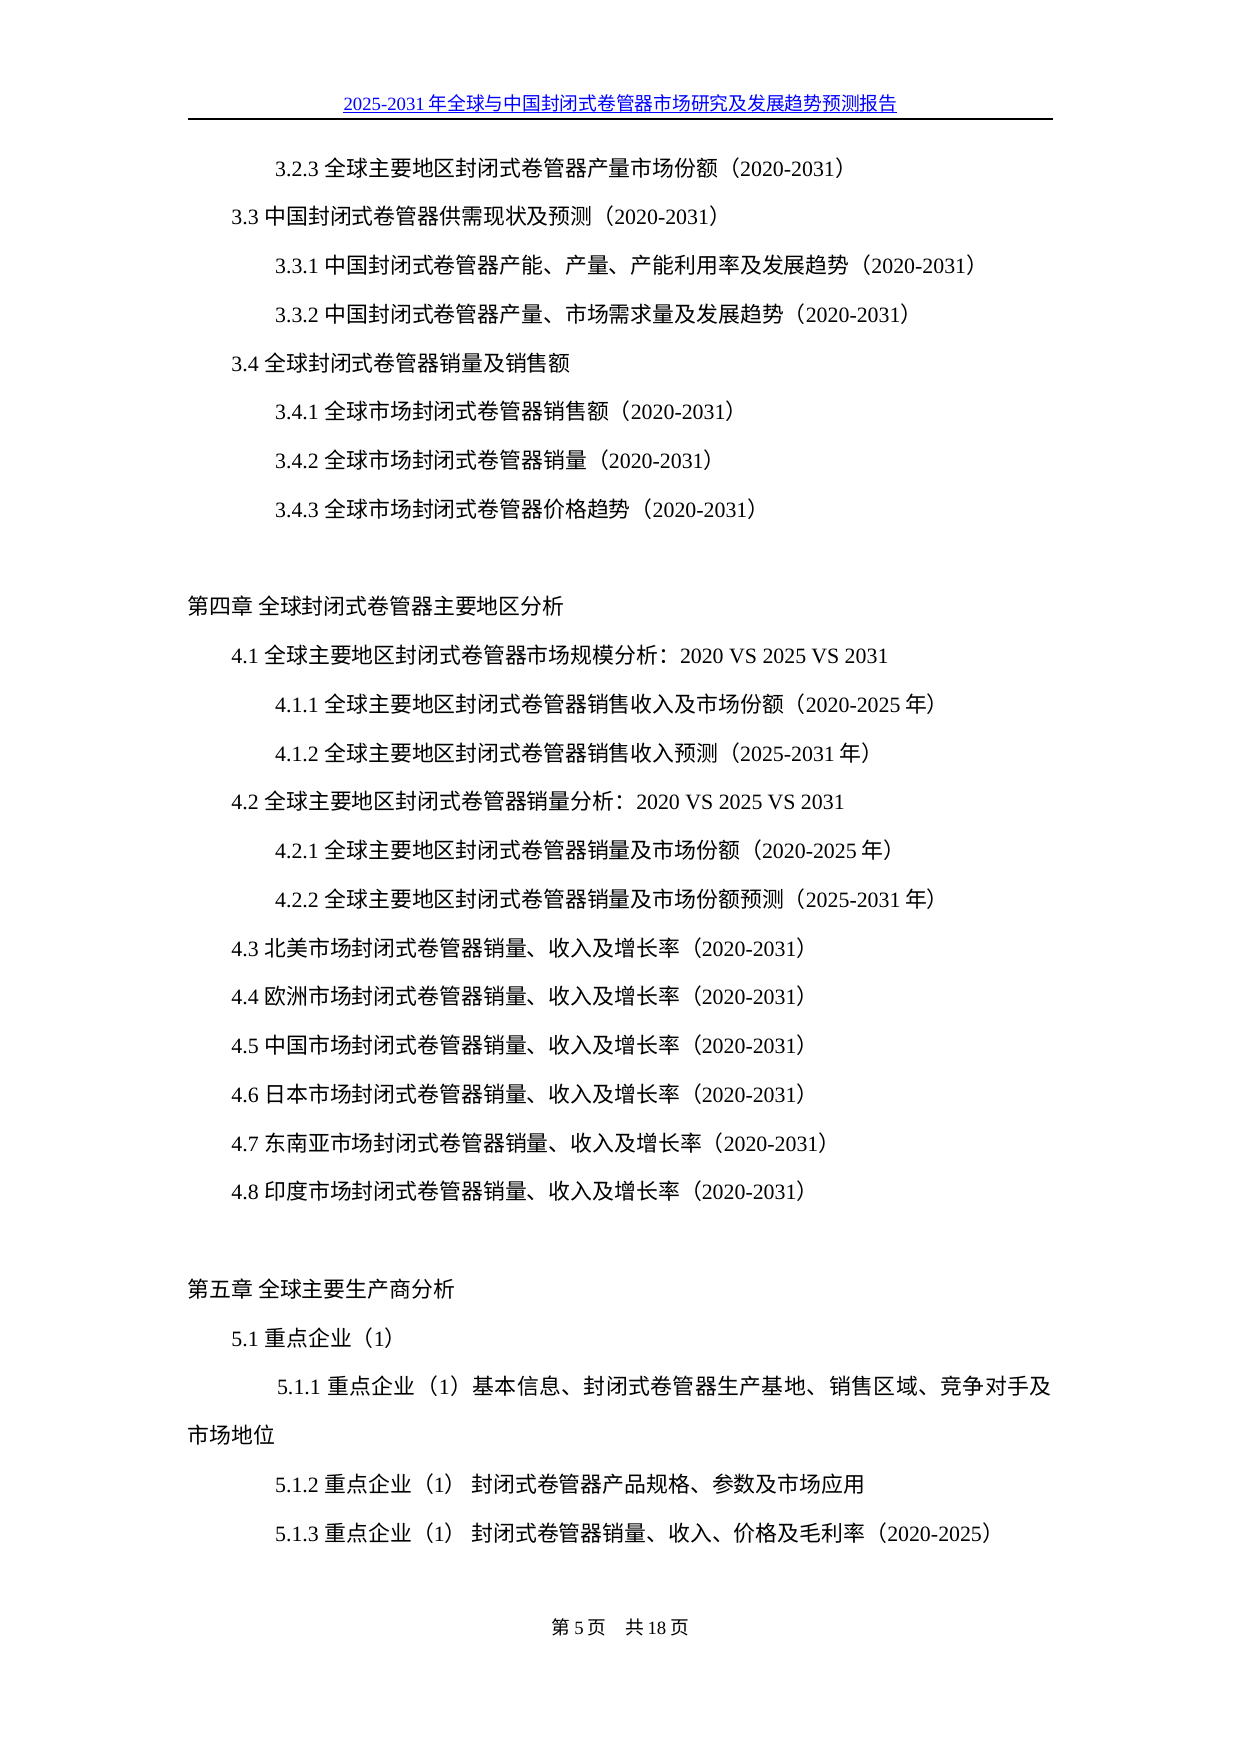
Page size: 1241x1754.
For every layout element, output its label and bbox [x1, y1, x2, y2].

text [187, 150, 1053, 1548]
